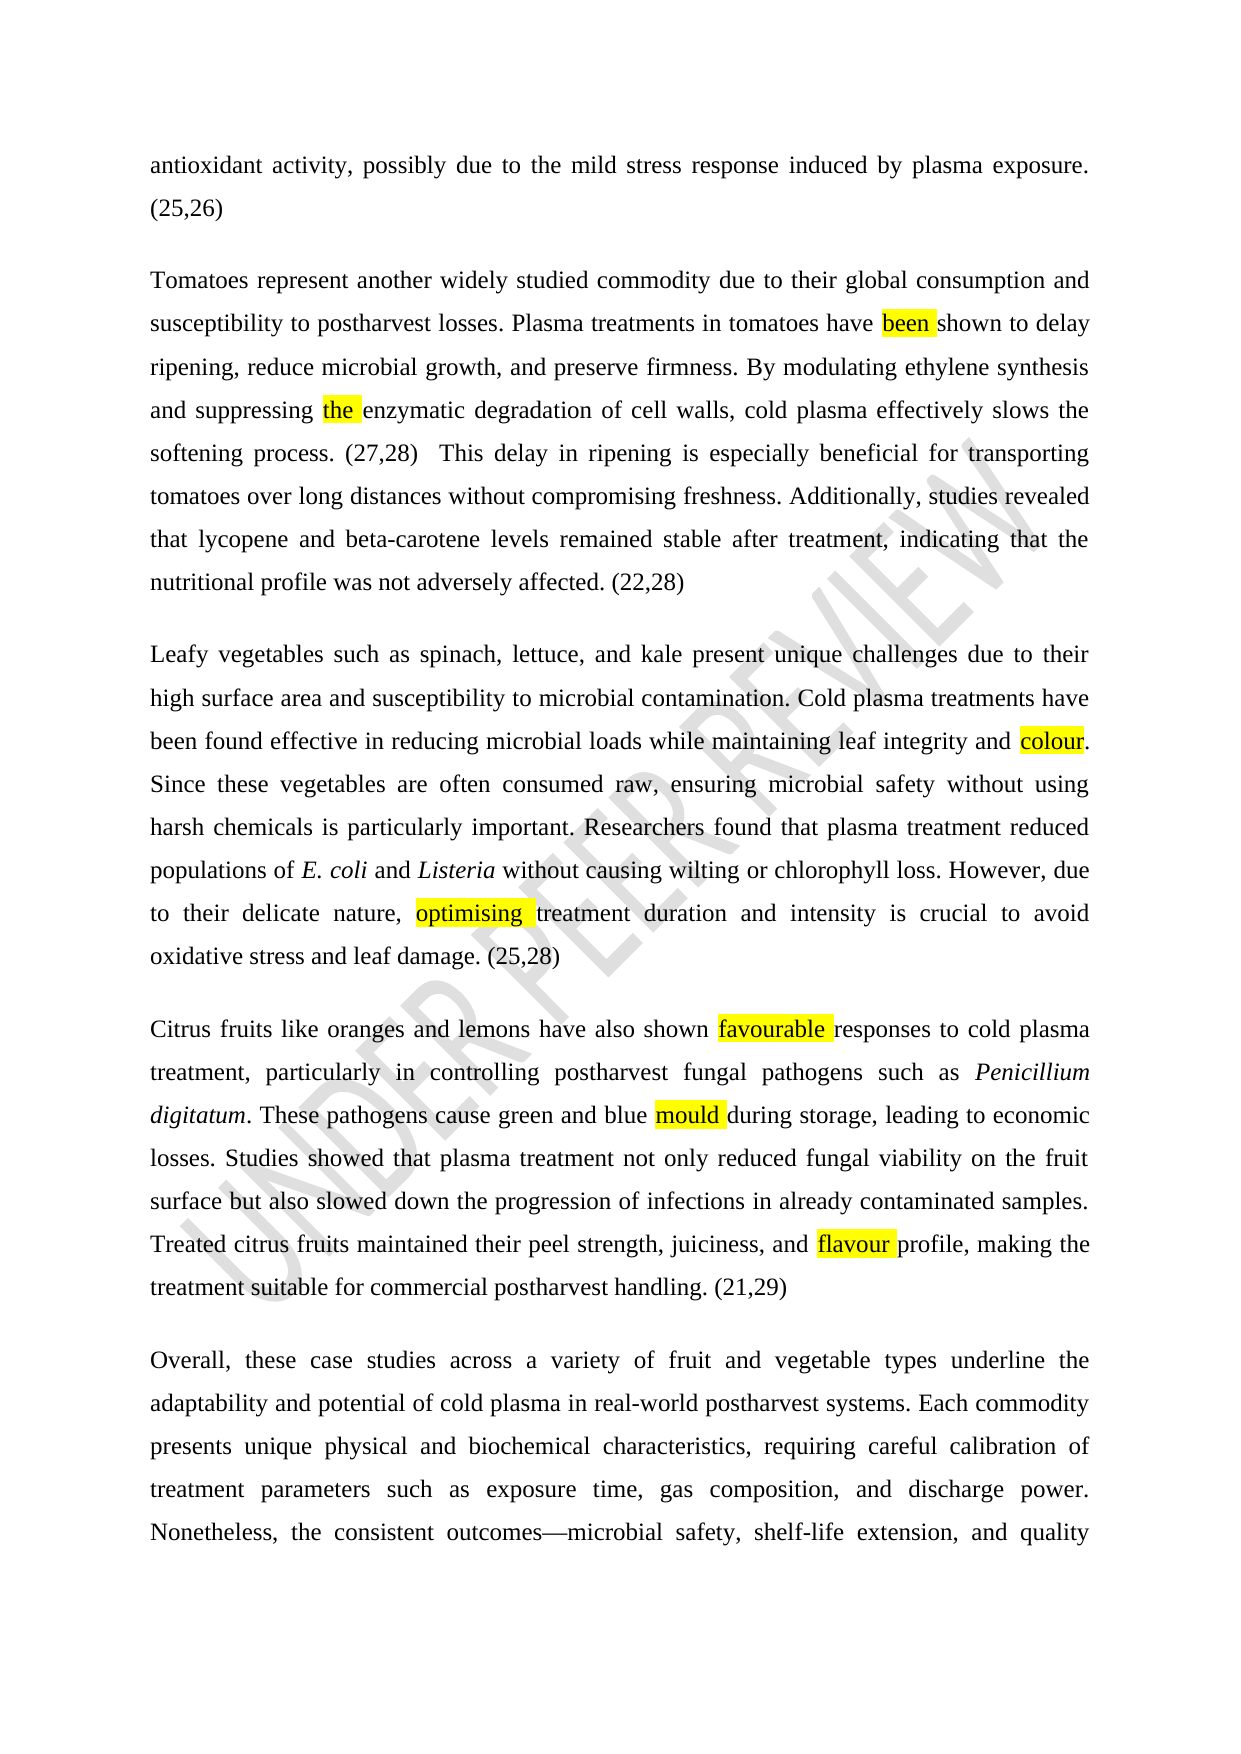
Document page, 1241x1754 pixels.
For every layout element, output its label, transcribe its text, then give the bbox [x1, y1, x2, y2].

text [150, 1345, 1090, 1546]
text Leafy vegetables such as spinach, lettuce, and kale present unique challenges due to their high surface area and susceptibility to microbial contamination. Cold plasma treatments have been found effective in reducing microbial loads while maintaining leaf integrity and colour. Since these vegetables are often consumed raw, ensuring microbial safety without using harsh chemicals is particularly important. Researchers found that plasma treatment reduced populations of E. coli and Listeria without causing wilting or chlorophyll loss. However, due to their delicate nature, optimising treatment duration and intensity is crucial to avoid oxidative stress and leaf damage. (25,28) [150, 639, 1090, 970]
text Tomatoes represent another widely studied commodity due to their global consumption and susceptibility to postharvest losses. Plasma treatments in tomatoes have been shown to delay ripening, reduce microbial growth, and preserve firmness. By modulating ethylene synthesis and suppressing the enzymatic degradation of cell walls, cold plasma effectively slows the softening process. (27,28) This delay in ripening is especially beneficial for transporting tomatoes over long distances without compromising freshness. Additionally, studies revealed that lycopene and beta-carotene levels remained stable after treatment, indicating that the nutritional profile was not adversely affected. (22,28) [150, 265, 1090, 596]
text Citrus fruits like oranges and lemons have also shown favourable responses to cold plasma treatment, particularly in controlling postharvest fungal pathogens such as Penicillium digitatum. These pathogens cause green and blue mould during storage, leading to economic losses. Studies showed that plasma treatment not only reduced fungal viability on the fruit surface but also slowed down the progression of infections in already contaminated samples. Treated citrus fruits maintained their peel strength, juiciness, and flavour profile, making the treatment suitable for commercial postharvest handling. (21,29) [150, 1014, 1090, 1301]
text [150, 150, 1090, 222]
